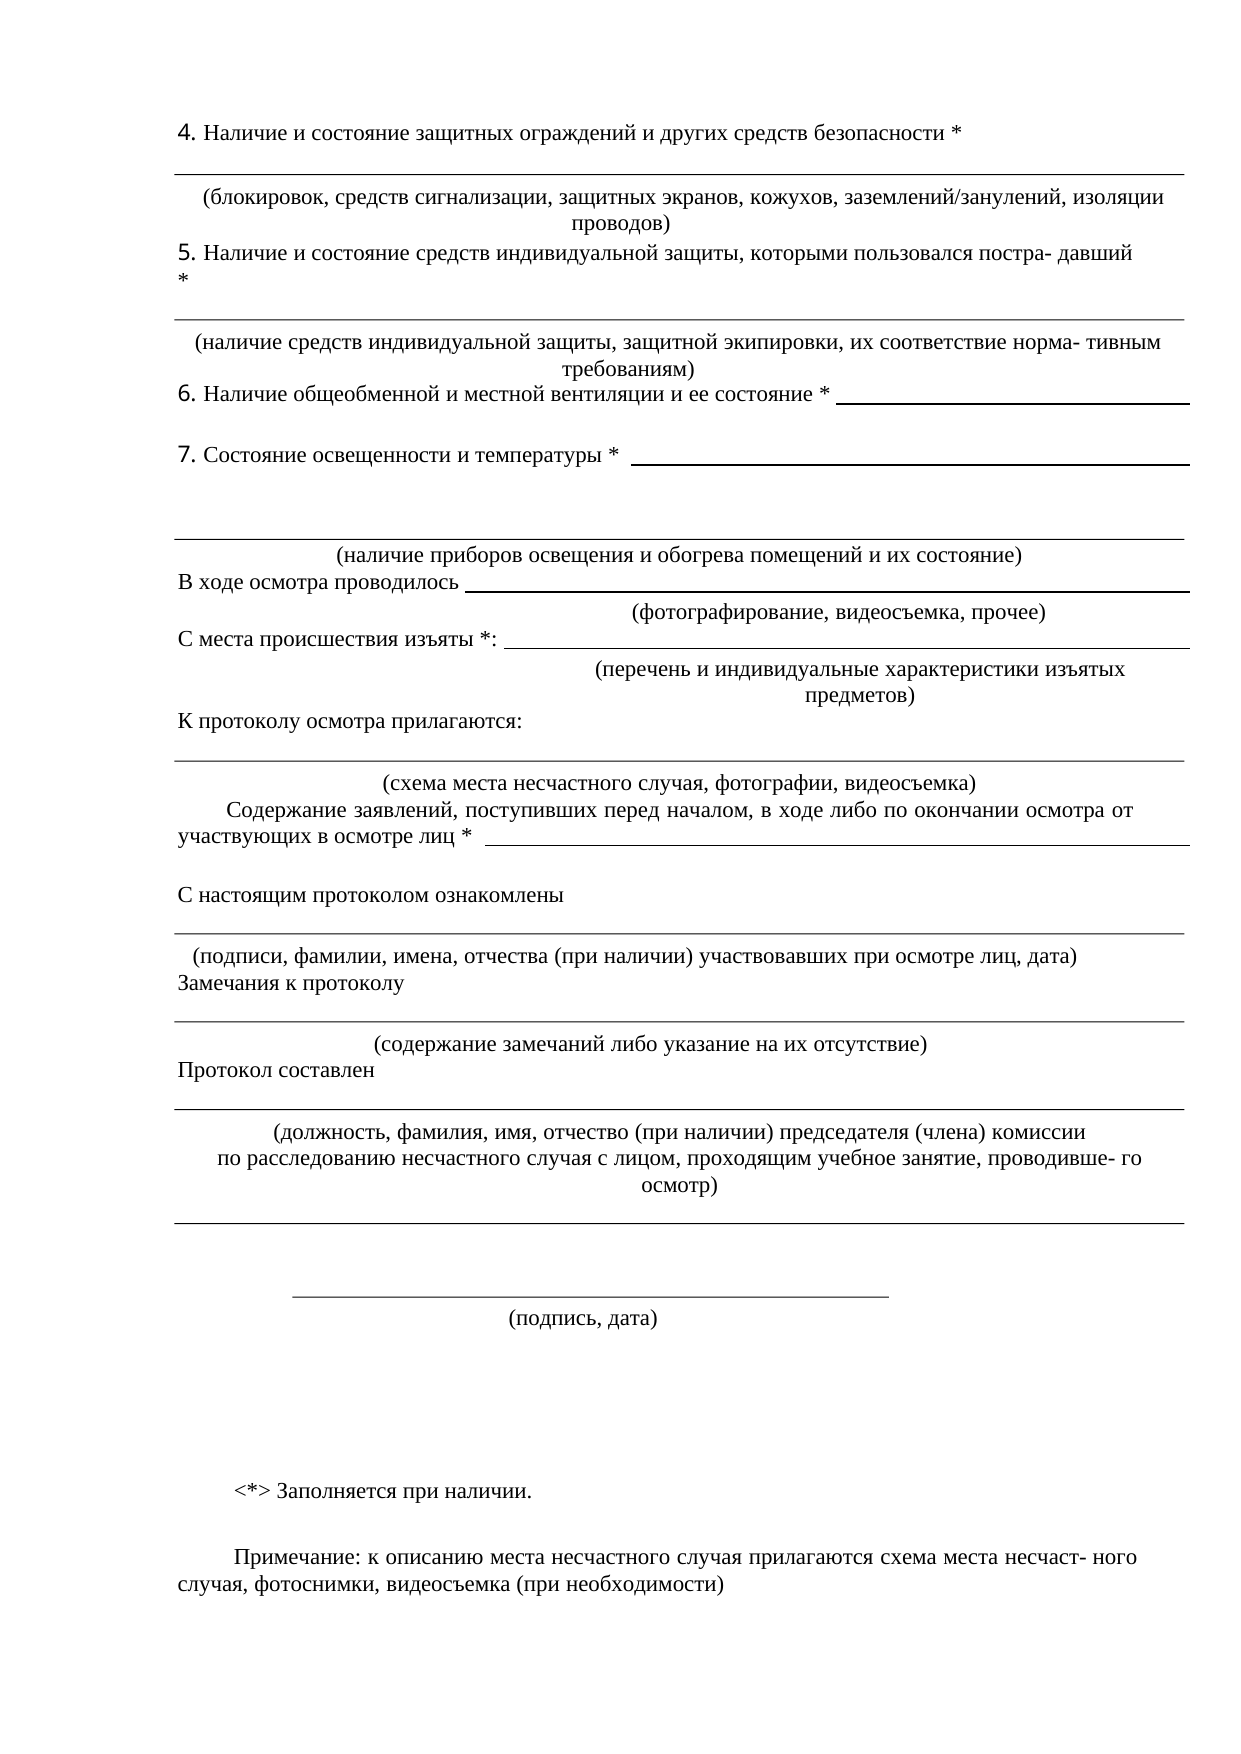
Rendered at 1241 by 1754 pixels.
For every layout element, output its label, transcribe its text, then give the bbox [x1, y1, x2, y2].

text (блокировок, средств сигнализации, защитных экранов, кожухов, заземлений/занулений, изоляции проводов) [203, 183, 1182, 236]
text (наличие средств индивидуальной защиты, защитной экипировки, их соответствие норма- тивным требованиям) [194, 328, 1239, 381]
text (содержание замечаний либо указание на их отсутствие) [373, 1030, 1240, 1056]
text Замечания к протоколу [177, 969, 1240, 995]
text Содержание заявлений, поступивших перед началом, в ходе либо по окончании осмотра от участвующих в осмотре лиц * [168, 796, 1191, 848]
text по расследованию несчастного случая с лицом, проходящим учебное занятие, проводивше- го осмотр) [178, 1144, 1181, 1197]
text <*> Заполняется при наличии. [233, 1477, 1240, 1504]
list Состояние освещенности и температуры * [177, 438, 1240, 470]
list Наличие и состояние средств индивидуальной защиты, которыми пользовался постра- давший * [177, 236, 1139, 294]
text (подпись, дата) [508, 1305, 1240, 1330]
text С места происшествия изъяты *: [146, 625, 1222, 651]
text Протокол составлен [177, 1056, 1240, 1083]
text (перечень и индивидуальные характеристики изъятых предметов) [539, 655, 1181, 708]
text (фотографирование, видеосъемка, прочее) [569, 598, 1109, 625]
text (наличие приборов освещения и обогрева помещений и их состояние) [265, 543, 1094, 568]
list Наличие и состояние защитных ограждений и других средств безопасности * [177, 116, 1240, 147]
text К протоколу осмотра прилагаются: [177, 708, 1240, 734]
list Наличие общеобменной и местной вентиляции и ее состояние * [177, 381, 1240, 407]
text В ходе осмотра проводилось [146, 568, 1221, 595]
text (подписи, фамилии, имена, отчества (при наличии) участвовавших при осмотре лиц, дата) [192, 942, 1240, 969]
text С настоящим протоколом ознакомлены [177, 881, 1240, 907]
text Примечание: к описанию места несчастного случая прилагаются схема места несчаст- ного случая, фотоснимки, видеосъемка (при необходимости) [177, 1543, 1182, 1596]
text (схема места несчастного случая, фотографии, видеосъемка) [265, 769, 1094, 796]
text (должность, фамилия, имя, отчество (при наличии) председателя (члена) комиссии [146, 1118, 1213, 1144]
